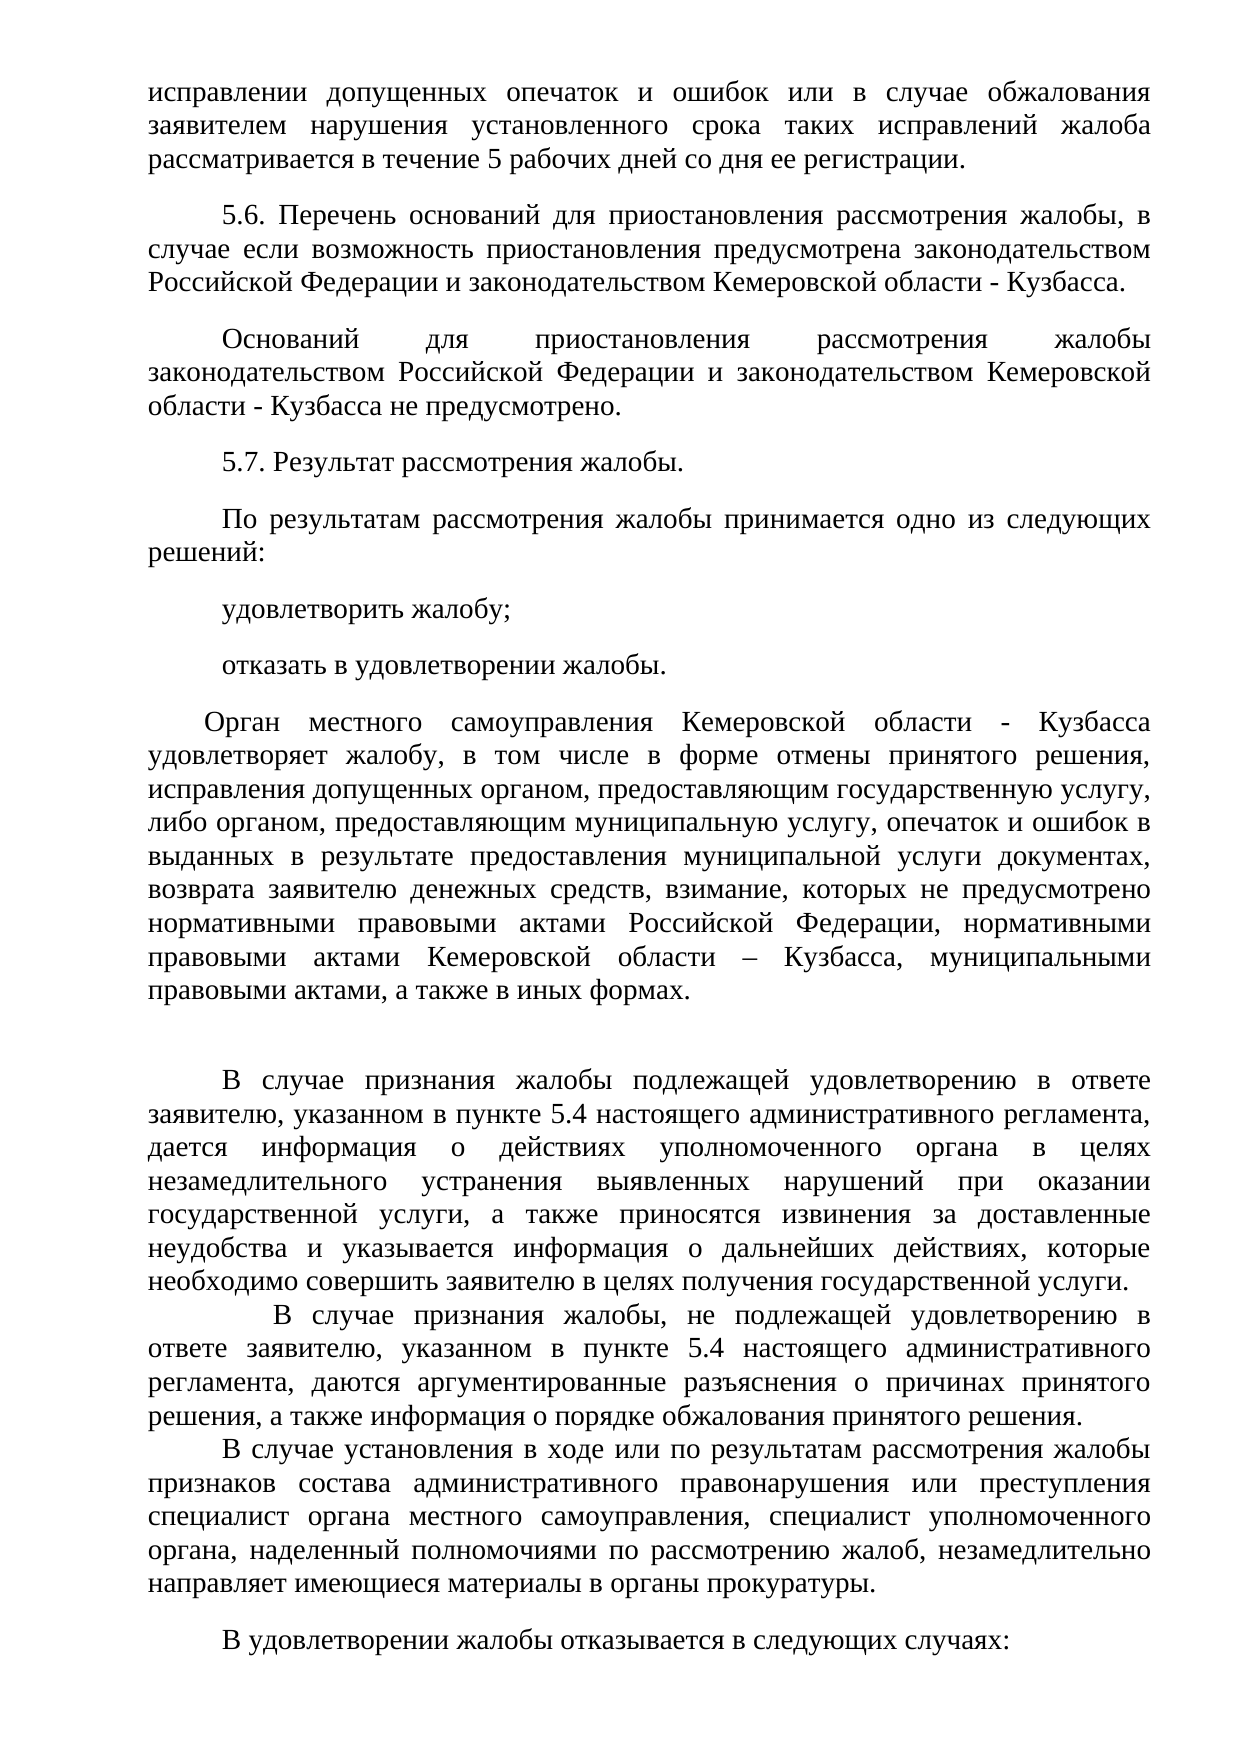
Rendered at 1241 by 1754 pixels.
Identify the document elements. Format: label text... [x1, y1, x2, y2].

text отказать в удовлетворении жалобы. [148, 647, 1152, 681]
text удовлетворить жалобу; [148, 591, 1152, 624]
text В удовлетворении жалобы отказывается в следующих случаях: [148, 1622, 1152, 1655]
text По результатам рассмотрения жалобы принимается одно из следующих решений: [148, 501, 1152, 568]
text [148, 74, 1152, 174]
text 5.6. Перечень оснований для приостановления рассмотрения жалобы, в случае если возможность приостановления предусмотрена законодательством Российской Федерации и законодательством Кемеровской области - Кузбасса. [148, 197, 1152, 298]
text 5.7. Результат рассмотрения жалобы. [148, 444, 1152, 478]
text Оснований для приостановления рассмотрения жалобы законодательством Российской Федерации и законодательством Кемеровской области - Кузбасса не предусмотрено. [148, 321, 1152, 422]
text В случае установления в ходе или по результатам рассмотрения жалобы признаков состава административного правонарушения или преступления специалист органа местного самоуправления, специалист уполномоченного органа, наделенный полномочиями по рассмотрению жалоб, незамедлительно направляет имеющиеся материалы в органы прокуратуры. [148, 1431, 1152, 1599]
text В случае признания жалобы подлежащей удовлетворению в ответе заявителю, указанном в пункте 5.4 настоящего административного регламента, дается информация о действиях уполномоченного органа в целях незамедлительного устранения выявленных нарушений при оказании государственной услуги, а также приносятся извинения за доставленные неудобства и указывается информация о дальнейших действиях, которые необходимо совершить заявителю в целях получения государственной услуги. [148, 1062, 1152, 1297]
text Орган местного самоуправления Кемеровской области - Кузбасса удовлетворяет жалобу, в том числе в форме отмены принятого решения, исправления допущенных органом, предоставляющим государственную услугу, либо органом, предоставляющим муниципальную услугу, опечаток и ошибок в выданных в результате предоставления муниципальной услуги документах, возврата заявителю денежных средств, взимание, которых не предусмотрено нормативными правовыми актами Российской Федерации, нормативными правовыми актами Кемеровской области – Кузбасса, муниципальными правовыми актами, а также в иных формах. [148, 704, 1152, 1006]
text В случае признания жалобы, не подлежащей удовлетворению в ответе заявителю, указанном в пункте 5.4 настоящего административного регламента, даются аргументированные разъяснения о причинах принятого решения, а также информация о порядке обжалования принятого решения. [148, 1297, 1152, 1431]
